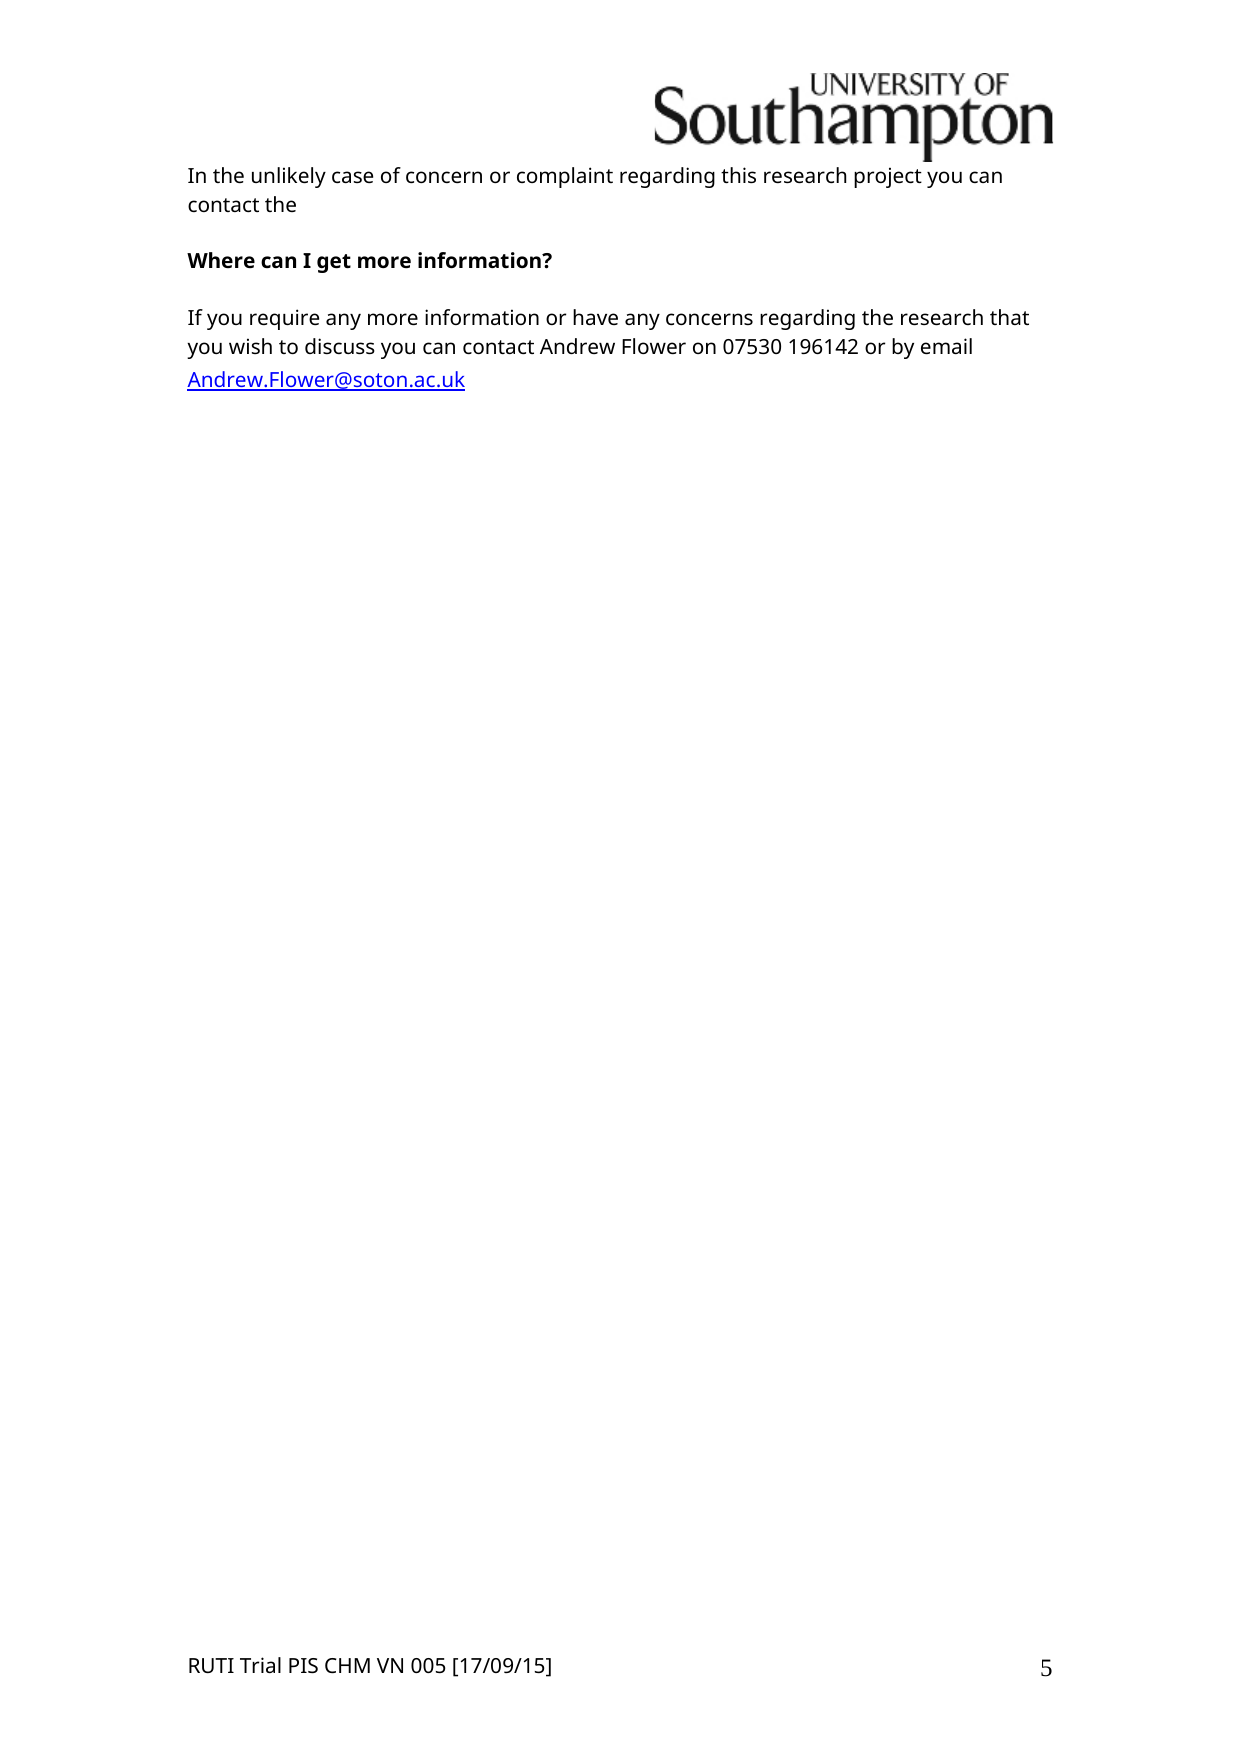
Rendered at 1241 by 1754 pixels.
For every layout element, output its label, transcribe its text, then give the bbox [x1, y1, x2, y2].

text Where can I get more information? [187, 247, 1053, 275]
text If you require any more information or have any concerns regarding the research that you wish to discuss you can contact Andrew Flower on 07530 196142 or by email Andrew.Flower@soton.ac.uk [187, 303, 1053, 394]
text In the unlikely case of concern or complaint regarding this research project you can contact the [187, 161, 1053, 218]
picture [654, 73, 1054, 162]
